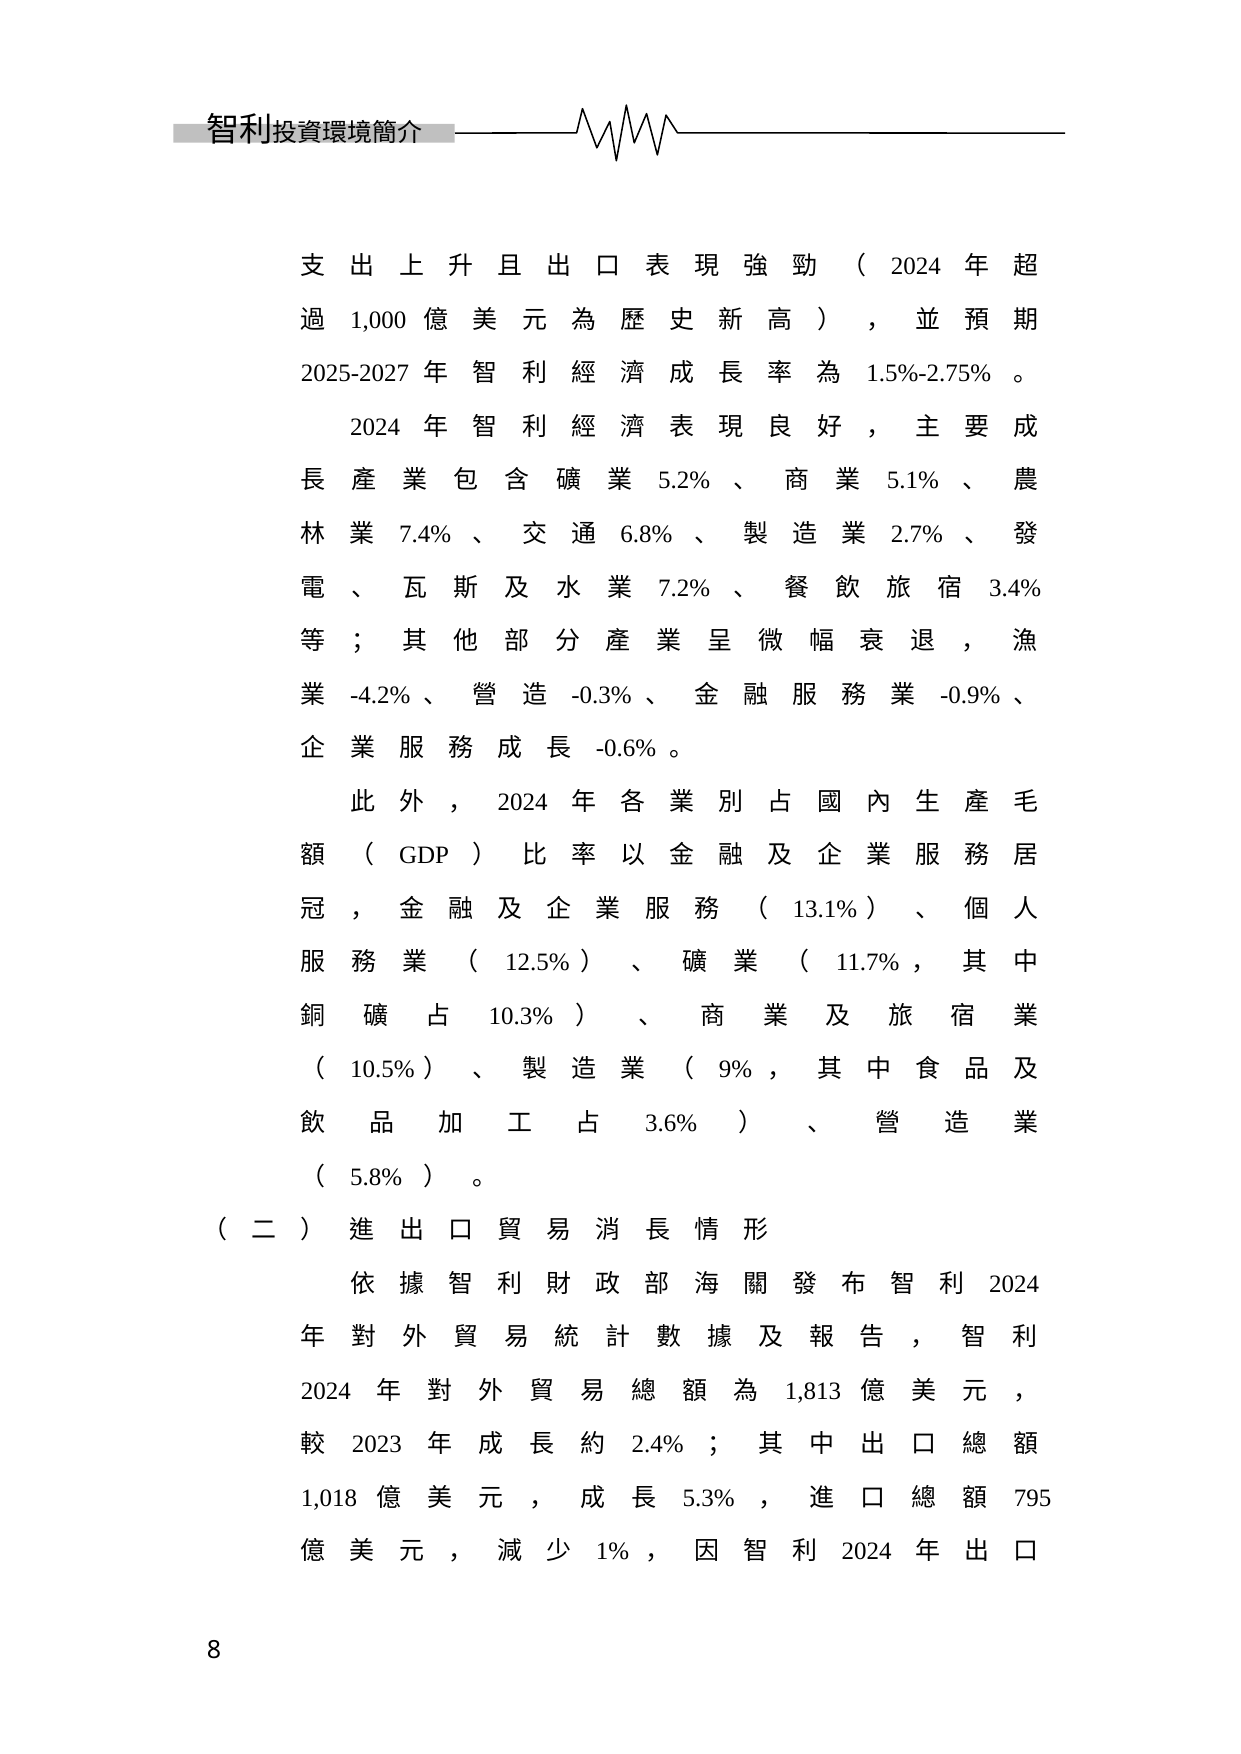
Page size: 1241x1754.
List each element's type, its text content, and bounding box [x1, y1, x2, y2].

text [276, 237, 1063, 398]
text （二）進出口貿易消長情形 [202, 1201, 1063, 1254]
text 此外，2024年各業別占國內生產毛額（GDP）比率以金融及企業服務居冠，金融及企業服務（13.1%）、個人服務業（12.5%）、礦業（11.7%，其中銅礦占10.3%）、商業及旅宿業（10.5%）、製造業（9%，其中食品及飲品加工占3.6%）、營造業（5.8%）。 [276, 773, 1063, 1201]
text 2024年智利經濟表現良好，主要成長產業包含礦業5.2%、商業5.1%、農林業7.4%、交通6.8%、製造業2.7%、發電、瓦斯及水業7.2%、餐飲旅宿3.4%等；其他部分產業呈微幅衰退，漁業-4.2%、營造-0.3%、金融服務業-0.9%、企業服務成長-0.6%。 [276, 398, 1063, 773]
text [276, 1254, 1063, 1576]
